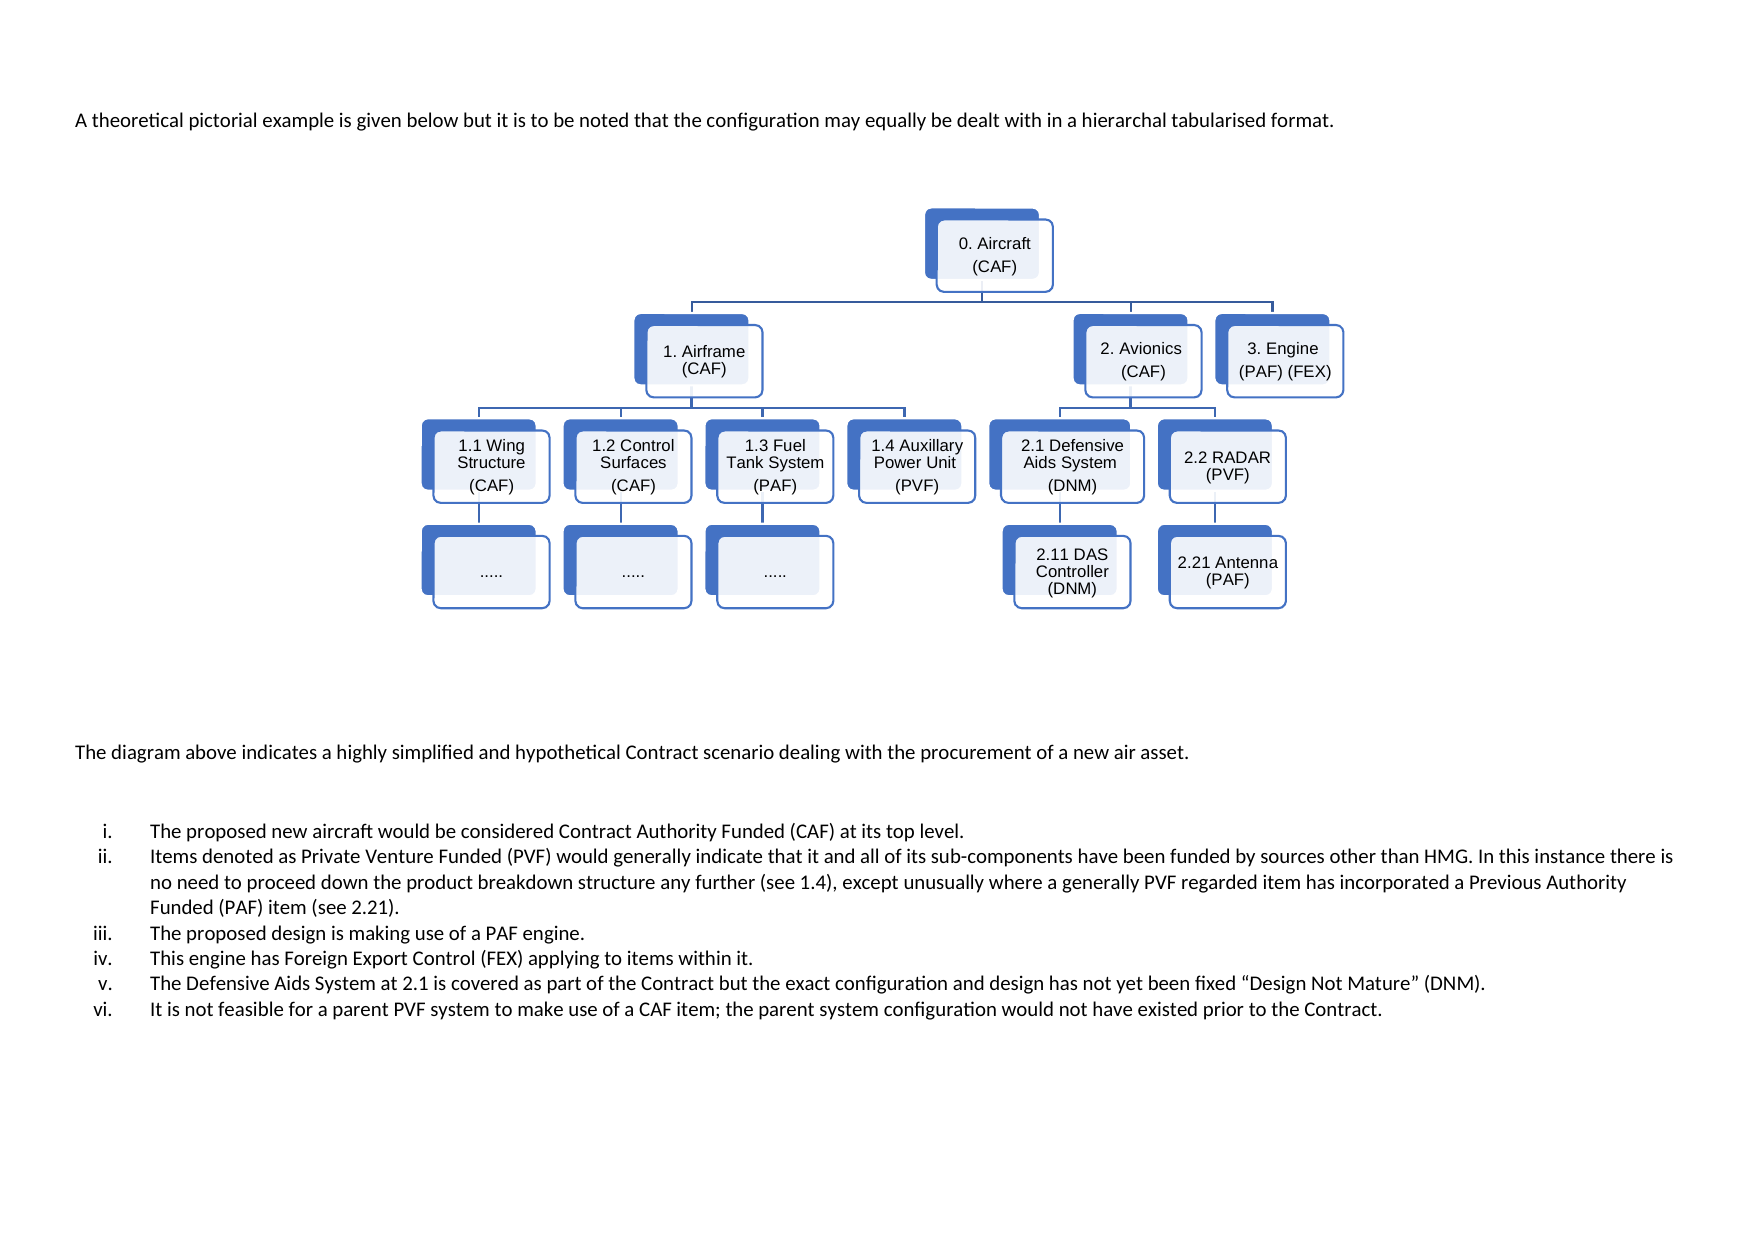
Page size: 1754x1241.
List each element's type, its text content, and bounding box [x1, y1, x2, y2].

list The proposed design is making use of a PAF engine. [112, 920, 1679, 945]
list The proposed new aircraft would be considered Contract Authority Funded (CAF) at its top level. [112, 818, 1679, 843]
list This engine has Foreign Export Control (FEX) applying to items within it. [112, 945, 1679, 971]
list It is not feasible for a parent PVF system to make use of a CAF item; the parent system configuration would not have existed prior to the Contract. [112, 996, 1679, 1021]
text The diagram above indicates a highly simplified and hypothetical Contract scenario dealing with the procurement of a new air asset. [75, 739, 1679, 764]
list Items denoted as Private Venture Funded (PVF) would generally indicate that it and all of its sub-components have been funded by sources other than HMG. In this instance there is no need to proceed down the product breakdown structure any further (see 1.4), except unusually where a generally PVF regarded item has incorporated a Previous Authority Funded (PAF) item (see 2.21). [112, 843, 1679, 920]
text A theoretical pictorial example is given below but it is to be noted that the configuration may equally be dealt with in a hierarchal tabularised format. [75, 107, 1679, 133]
list The Defensive Aids System at 2.1 is covered as part of the Contract but the exact configuration and design has not yet been fixed “Design Not Mature” (DNM). [112, 971, 1679, 996]
